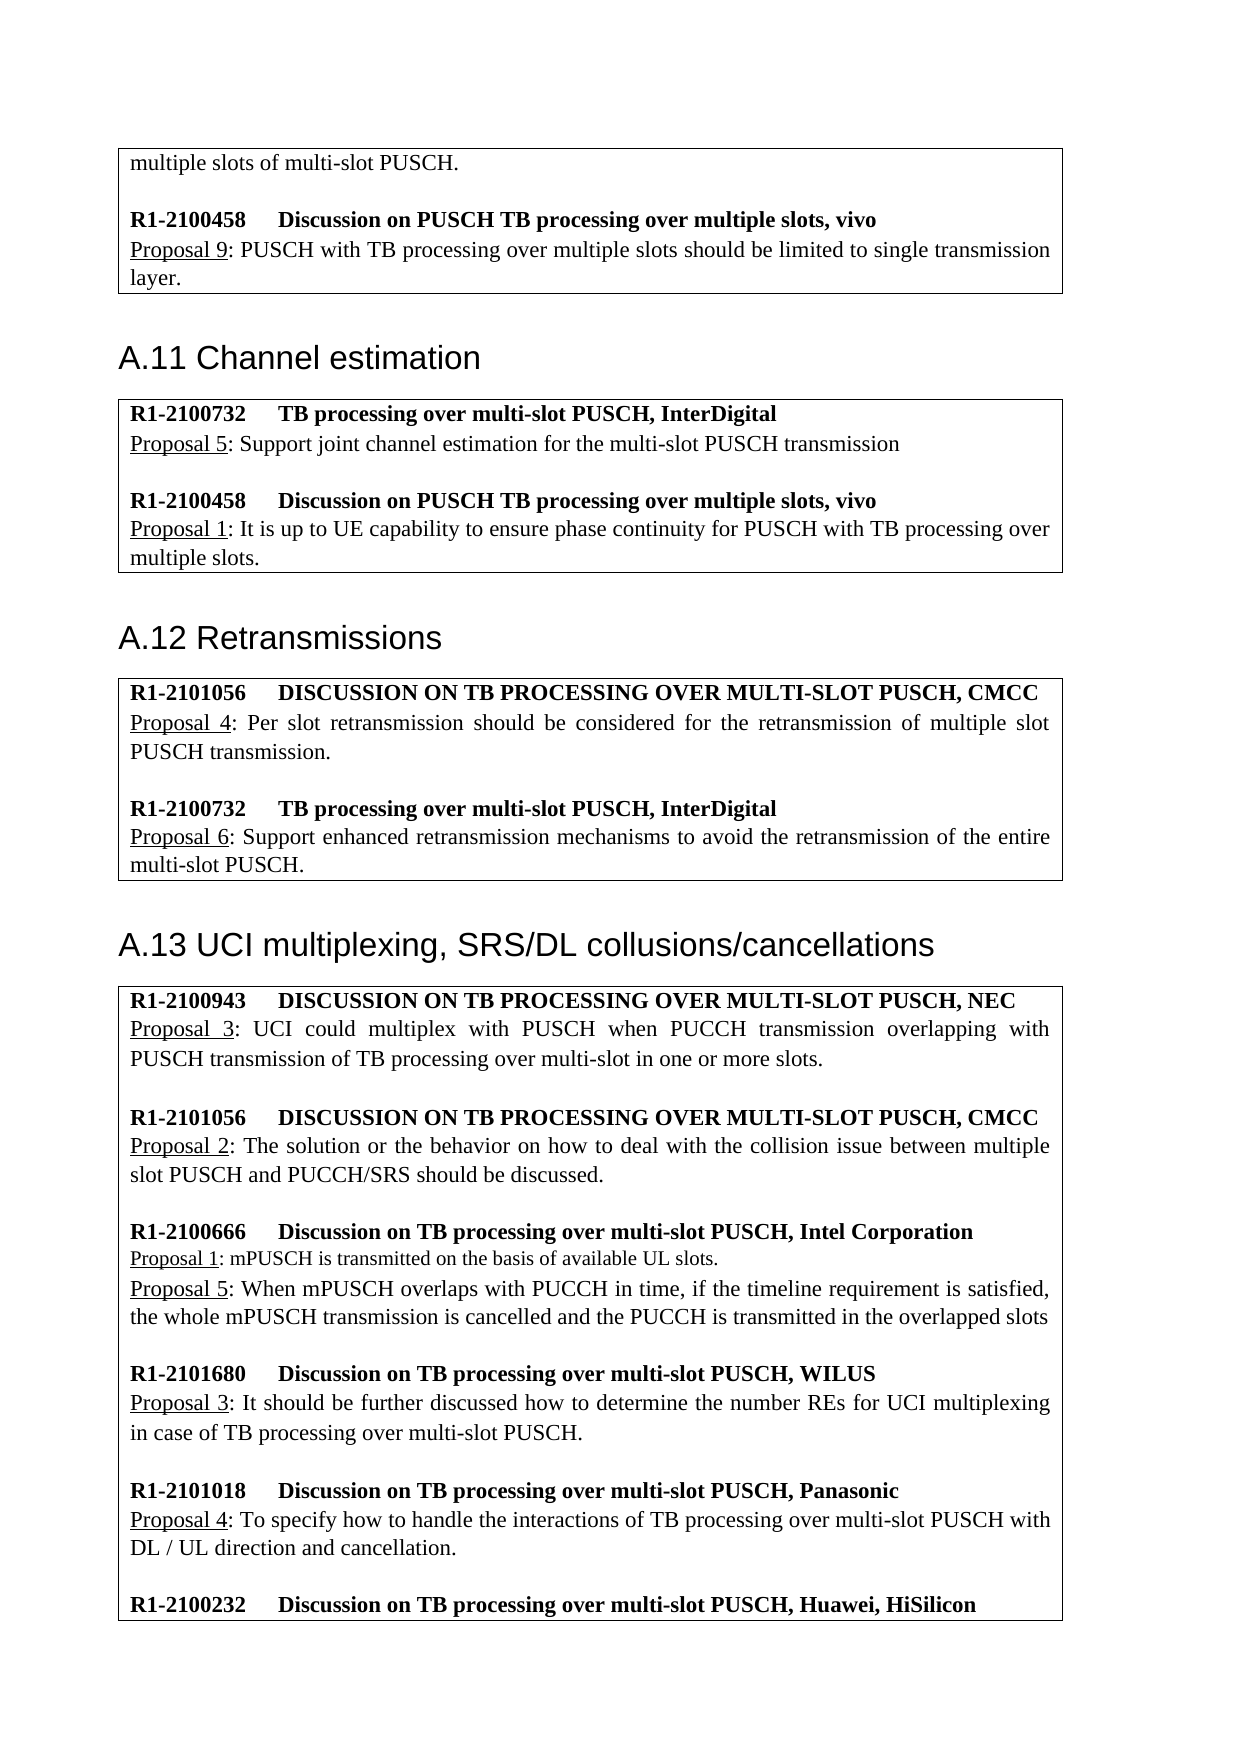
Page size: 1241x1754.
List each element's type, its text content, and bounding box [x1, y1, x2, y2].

table_header R1-2100732 TB processing over multi-slot PUSCH, InterDigital Proposal 5: Support joint channel estimation for the multi-slot PUSCH transmission R1-2100458 Discussion on PUSCH TB processing over multiple slots, vivo Proposal 1: It is up to UE capability to ensure phase continuity for PUSCH with TB processing over multiple slots. [119, 400, 1062, 572]
table_header R1-2101056 DISCUSSION ON TB PROCESSING OVER MULTI-SLOT PUSCH, CMCC Proposal 4: Per slot retransmission should be considered for the retransmission of multiple slot PUSCH transmission. R1-2100732 TB processing over multi-slot PUSCH, InterDigital Proposal 6: Support enhanced retransmission mechanisms to avoid the retransmission of the entire multi-slot PUSCH. [119, 679, 1062, 880]
subtitle A.13 UCI multiplexing, SRS/DL collusions/cancellations [118, 925, 1122, 964]
subtitle A.11 Channel estimation [118, 338, 1122, 377]
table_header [119, 987, 1062, 1619]
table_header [119, 149, 1062, 293]
subtitle A.12 Retransmissions [118, 618, 1122, 656]
